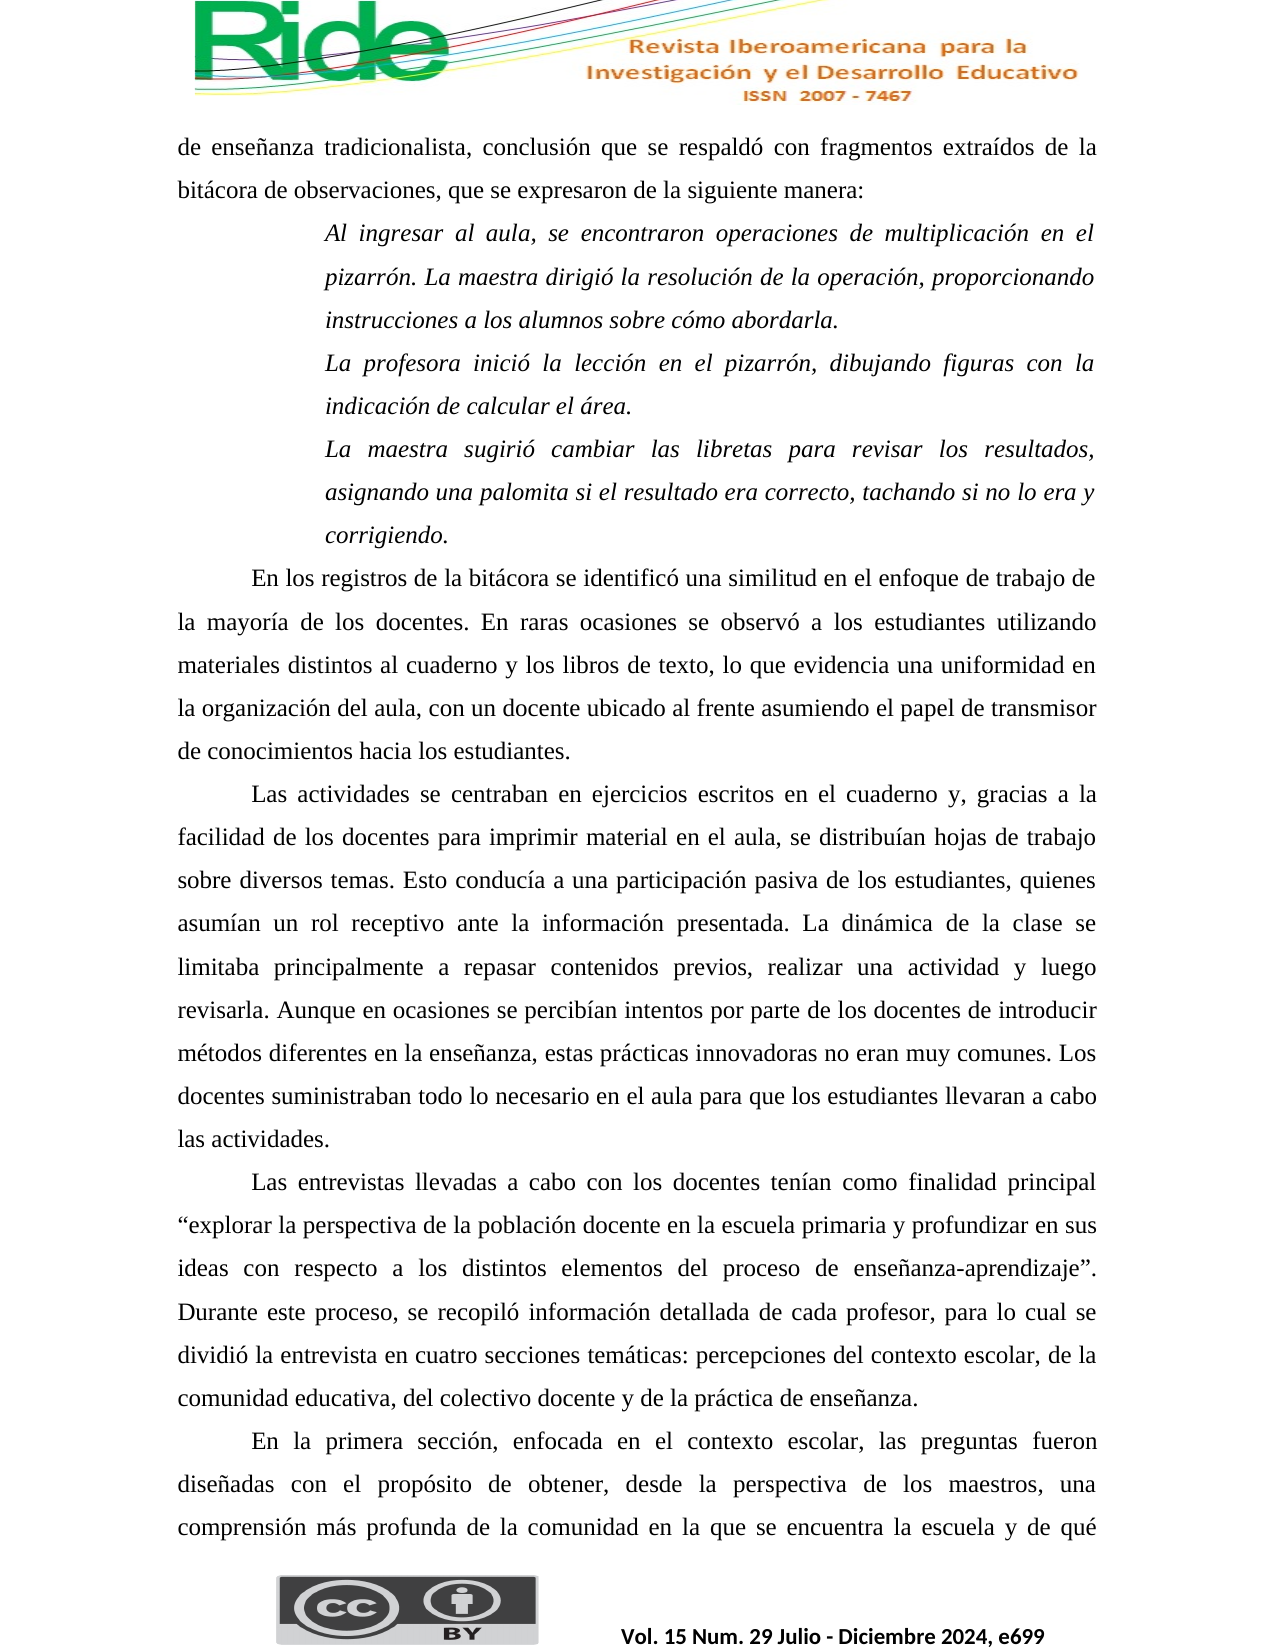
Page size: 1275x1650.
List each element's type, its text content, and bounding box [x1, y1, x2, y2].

text La maestra sugirió cambiar las libretas para revisar los resultados, asignando una palomita si el resultado era correcto, tachando si no lo era y corrigiendo. [325, 434, 1098, 549]
text La profesora inició la lección en el pizarrón, dibujando figuras con la indicación de calcular el área. [325, 348, 1098, 420]
text En los registros de la bitácora se identificó una similitud en el enfoque de trabajo de la mayoría de los docentes. En raras ocasiones se observó a los estudiantes utilizando materiales distintos al cuaderno y los libros de texto, lo que evidencia una uniformidad en la organización del aula, con un docente ubicado al frente asumiendo el papel de transmisor de conocimientos hacia los estudiantes. [177, 563, 1098, 765]
text Las actividades se centraban en ejercicios escritos en el cuaderno y, gracias a la facilidad de los docentes para imprimir material en el aula, se distribuían hojas de trabajo sobre diversos temas. Esto conducía a una participación pasiva de los estudiantes, quienes asumían un rol receptivo ante la información presentada. La dinámica de la clase se limitaba principalmente a repasar contenidos previos, realizar una actividad y luego revisarla. Aunque en ocasiones se percibían intentos por parte de los docentes de introducir métodos diferentes en la enseñanza, estas prácticas innovadoras no eran muy comunes. Los docentes suministraban todo lo necesario en el aula para que los estudiantes llevaran a cabo las actividades. [177, 779, 1098, 1153]
picture [276, 1575, 539, 1645]
text Al ingresar al aula, se encontraron operaciones de multiplicación en el pizarrón. La maestra dirigió la resolución de la operación, proporcionando instrucciones a los alumnos sobre cómo abordarla. [325, 218, 1098, 333]
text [177, 132, 1098, 204]
picture [194, 0, 1081, 105]
text Las entrevistas llevadas a cabo con los docentes tenían como finalidad principal “explorar la perspectiva de la población docente en la escuela primaria y profundizar en sus ideas con respecto a los distintos elementos del proceso de enseñanza-aprendizaje”. Durante este proceso, se recopiló información detallada de cada profesor, para lo cual se dividió la entrevista en cuatro secciones temáticas: percepciones del contexto escolar, de la comunidad educativa, del colectivo docente y de la práctica de enseñanza. [177, 1167, 1098, 1412]
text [177, 1426, 1098, 1541]
